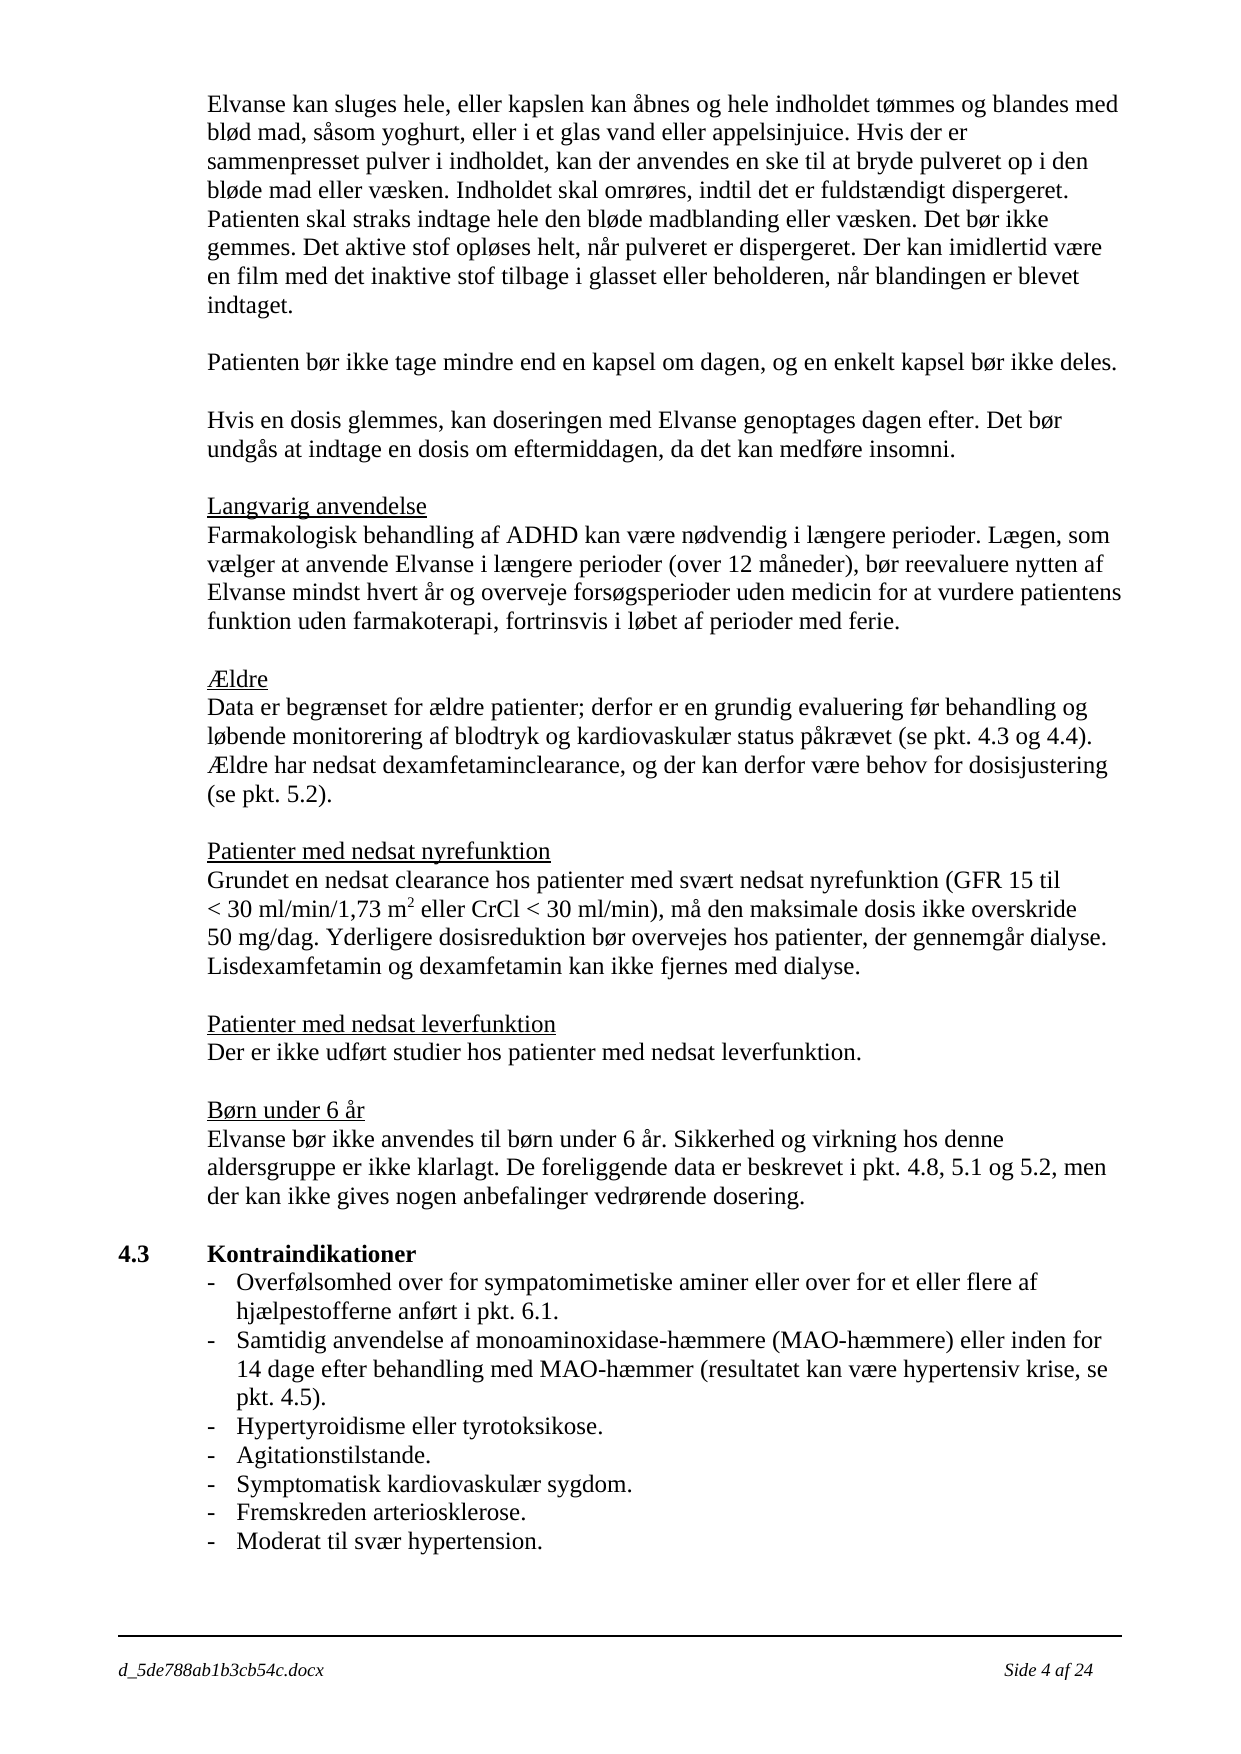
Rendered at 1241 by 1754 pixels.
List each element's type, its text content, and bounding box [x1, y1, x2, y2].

text Data er begrænset for ældre patienter; derfor er en grundig evaluering før behandling og løbende monitorering af blodtryk og kardiovaskulær status påkrævet (se pkt. 4.3 og 4.4). [207, 692, 1122, 750]
text - Agitationstilstande. [207, 1440, 1122, 1469]
text - Moderat til svær hypertension. [207, 1526, 1122, 1555]
text - Overfølsomhed over for sympatomimetiske aminer eller over for et eller flere af hjælpestofferne anført i pkt. 6.1. [207, 1267, 1122, 1325]
text Ældre [207, 664, 1122, 692]
text - Samtidig anvendelse af monoaminoxidase-hæmmere (MAO-hæmmere) eller inden for 14 dage efter behandling med MAO-hæmmer (resultatet kan være hypertensiv krise, se pkt. 4.5). [207, 1325, 1122, 1411]
text Patienter med nedsat leverfunktion [207, 1009, 1122, 1037]
text Børn under 6 år [207, 1095, 1122, 1124]
text - Fremskreden arteriosklerose. [207, 1497, 1122, 1526]
text - Hypertyroidisme eller tyrotoksikose. [207, 1411, 1122, 1440]
text Patienter med nedsat nyrefunktion [207, 836, 1122, 865]
text Patienten bør ikke tage mindre end en kapsel om dagen, og en enkelt kapsel bør ikke deles. [207, 347, 1122, 376]
text Elvanse kan sluges hele, eller kapslen kan åbnes og hele indholdet tømmes og blandes med blød mad, såsom yoghurt, eller i et glas vand eller appelsinjuice. Hvis der er sammenpresset pulver i indholdet, kan der anvendes en ske til at bryde pulveret op i den bløde mad eller væsken. Indholdet skal omrøres, indtil det er fuldstændigt dispergeret. Patienten skal straks indtage hele den bløde madblanding eller væsken. Det bør ikke gemmes. Det aktive stof opløses helt, når pulveret er dispergeret. Der kan imidlertid være en film med det inaktive stof tilbage i glasset eller beholderen, når blandingen er blevet indtaget. [207, 89, 1122, 319]
text Ældre har nedsat dexamfetaminclearance, og der kan derfor være behov for dosisjustering (se pkt. 5.2). [207, 750, 1122, 807]
text - Symptomatisk kardiovaskulær sygdom. [207, 1469, 1122, 1497]
text Elvanse bør ikke anvendes til børn under 6 år. Sikkerhed og virkning hos denne aldersgruppe er ikke klarlagt. De foreliggende data er beskrevet i pkt. 4.8, 5.1 og 5.2, men der kan ikke gives nogen anbefalinger vedrørende dosering. [207, 1124, 1122, 1210]
text Grundet en nedsat clearance hos patienter med svært nedsat nyrefunktion (GFR 15 til < 30 ml/min/1,73 m2 eller CrCl < 30 ml/min), må den maksimale dosis ikke overskride 50 mg/dag. Yderligere dosisreduktion bør overvejes hos patienter, der gennemgår dialyse. Lisdexamfetamin og dexamfetamin kan ikke fjernes med dialyse. [207, 865, 1122, 980]
text Langvarig anvendelse [207, 491, 1122, 520]
text Farmakologisk behandling af ADHD kan være nødvendig i længere perioder. Lægen, som vælger at anvende Elvanse i længere perioder (over 12 måneder), bør reevaluere nytten af Elvanse mindst hvert år og overveje forsøgsperioder uden medicin for at vurdere patientens funktion uden farmakoterapi, fortrinsvis i løbet af perioder med ferie. [207, 520, 1122, 635]
text Hvis en dosis glemmes, kan doseringen med Elvanse genoptages dagen efter. Det bør undgås at indtage en dosis om eftermiddagen, da det kan medføre insomni. [207, 405, 1122, 462]
text 4.3 Kontraindikationer [118, 1239, 1122, 1267]
text Der er ikke udført studier hos patienter med nedsat leverfunktion. [207, 1037, 1122, 1066]
